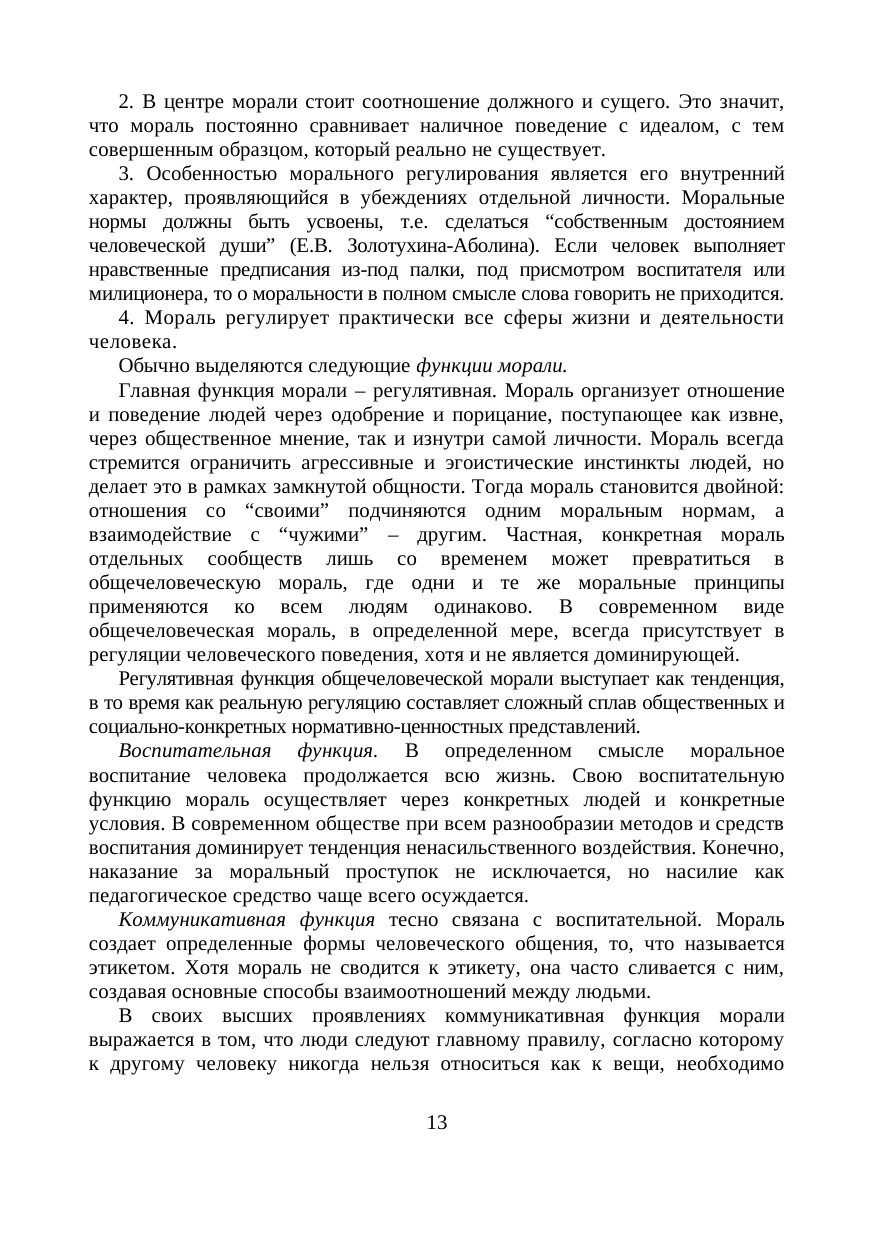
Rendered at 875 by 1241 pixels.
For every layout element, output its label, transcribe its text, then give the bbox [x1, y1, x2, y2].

subtitle Обычно выделяются следующие функции морали. [89, 353, 785, 377]
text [89, 1003, 785, 1075]
subtitle Коммуникативная функция тесно связана с воспитательной. Мораль создает определенные формы человеческого общения, то, что называется этикетом. Хотя мораль не сводится к этикету, она часто сливается с ним, создавая основные способы взаимоотношений между людьми. [89, 907, 785, 1003]
text Главная функция морали регулятивная. Мораль организует отношение и поведение людей через одобрение и порицание, поступающее как извне, через общественное мнение, так и изнутри самой личности. Мораль всегда стремится ограничить агрессивные и эгоистические инстинкты людей, но делает это в рамках замкнутой общности. Тогда мораль становится двойной: отношения со “своими” подчиняются одним моральным нормам, а взаимодействие с “чужими” другим. Частная, конкретная мораль отдельных сообществ лишь со временем может превратиться в общечеловеческую мораль, где одни и те же моральные принципы применяются ко всем людям одинаково. В современном виде общечеловеческая мораль, в определенной мере, всегда присутствует в регуляции человеческого поведения, хотя и не является доминирующей. [89, 377, 785, 666]
text Воспитательная функция. В определенном смысле моральное воспитание человека продолжается всю жизнь. Свою воспитательную функцию мораль осуществляет через конкретных людей и конкретные условия. В современном обществе при всем разнообразии методов и средств воспитания доминирует тенденция ненасильственного воздействия. Конечно, наказание за моральный проступок не исключается, но насилие как педагогическое средство чаще всего осуждается. [89, 738, 785, 907]
text 3. Особенностью морального регулирования является его внутренний характер, проявляющийся в убеждениях отдельной личности. Моральные нормы должны быть усвоены, т.е. сделаться “собственным достоянием человеческой души” (Е.В. Золотухина-Аболина). Если человек выполняет нравственные предписания из-под палки, под присмотром воспитателя или милиционера, то о моральности в полном смысле слова говорить не приходится. [89, 161, 785, 305]
text 2. В центре морали стоит соотношение должного и сущего. Это значит, что мораль постоянно сравнивает наличное поведение с идеалом, с тем совершенным образцом, который реально не существует. [89, 89, 785, 161]
text Регулятивная функция общечеловеческой морали выступает как тенденция, в то время как реальную регуляцию составляет сложный сплав общественных и социально-конкретных нормативно-ценностных представлений. [89, 666, 785, 738]
text 4. Мораль регулирует практически все сферы жизни и деятельности человека. [89, 305, 785, 353]
